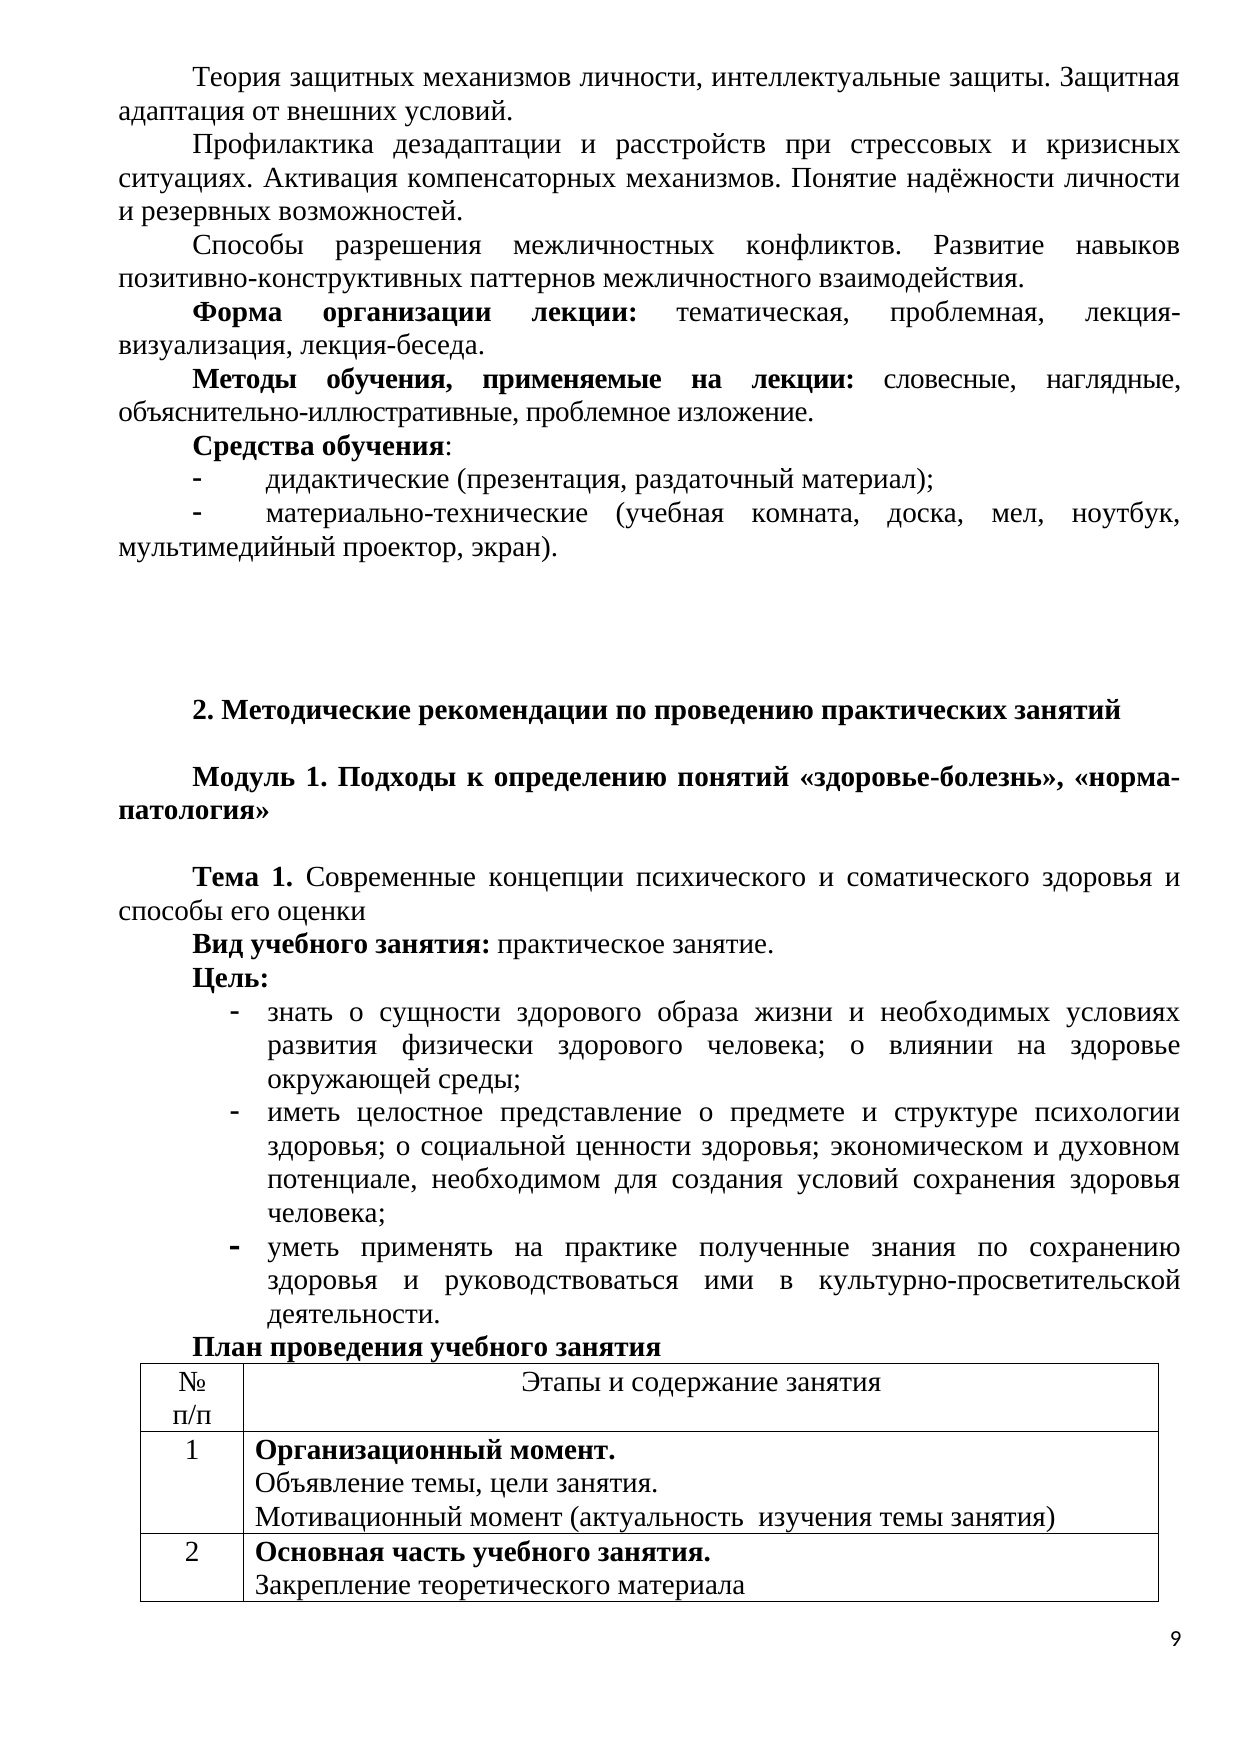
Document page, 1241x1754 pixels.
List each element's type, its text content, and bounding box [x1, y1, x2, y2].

list иметь целостное представление о предмете и структуре психологии здоровья; о социальной ценности здоровья; экономическом и духовном потенциале, необходимом для создания условий сохранения здоровья человека; [229, 1094, 1181, 1229]
text Методы обучения, применяемые на лекции: словесные, наглядные, объяснительно-иллюстративные, проблемное изложение. [118, 361, 1181, 428]
list знать о сущности здорового образа жизни и необходимых условиях развития физически здорового человека; о влиянии на здоровье окружающей среды; [229, 994, 1181, 1094]
text Модуль 1. Подходы к определению понятий «здоровье-болезнь», «норма-патология» [118, 759, 1181, 826]
text Тема 1. Современные концепции психического и соматического здоровья и способы его оценки [118, 859, 1181, 927]
text Теория защитных механизмов личности, интеллектуальные защиты. Защитная адаптация от внешних условий. [118, 59, 1181, 126]
text Способы разрешения межличностных конфликтов. Развитие навыков позитивно-конструктивных паттернов межличностного взаимодействия. [118, 227, 1181, 294]
table_cell Организационный момент. Объявление темы, цели занятия. Мотивационный момент (актуальность изучения темы занятия) [244, 1432, 1158, 1533]
table_cell 2 [141, 1534, 243, 1601]
text Цель: [118, 960, 1181, 994]
list уметь применять на практике полученные знания по сохранению здоровья и руководствоваться ими в культурно-просветительской деятельности. [229, 1229, 1181, 1329]
text 2. Методические рекомендации по проведению практических занятий [118, 692, 1181, 725]
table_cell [244, 1534, 1158, 1601]
table_header Этапы и содержание занятия [244, 1364, 1158, 1431]
table_header № п/п [141, 1364, 243, 1431]
table_cell 1 [141, 1432, 243, 1533]
list материально-технические (учебная комната, доска, мел, ноутбук, мультимедийный проектор, экран). [118, 495, 1181, 562]
list дидактические (презентация, раздаточный материал); [118, 462, 1181, 495]
text Форма организации лекции: тематическая, проблемная, лекция-визуализация, лекция-беседа. [118, 294, 1181, 361]
text Вид учебного занятия: практическое занятие. [118, 927, 1181, 960]
text План проведения учебного занятия [118, 1329, 1181, 1363]
text Профилактика дезадаптации и расстройств при стрессовых и кризисных ситуациях. Активация компенсаторных механизмов. Понятие надёжности личности и резервных возможностей. [118, 126, 1181, 227]
text Средства обучения: [118, 428, 1181, 462]
